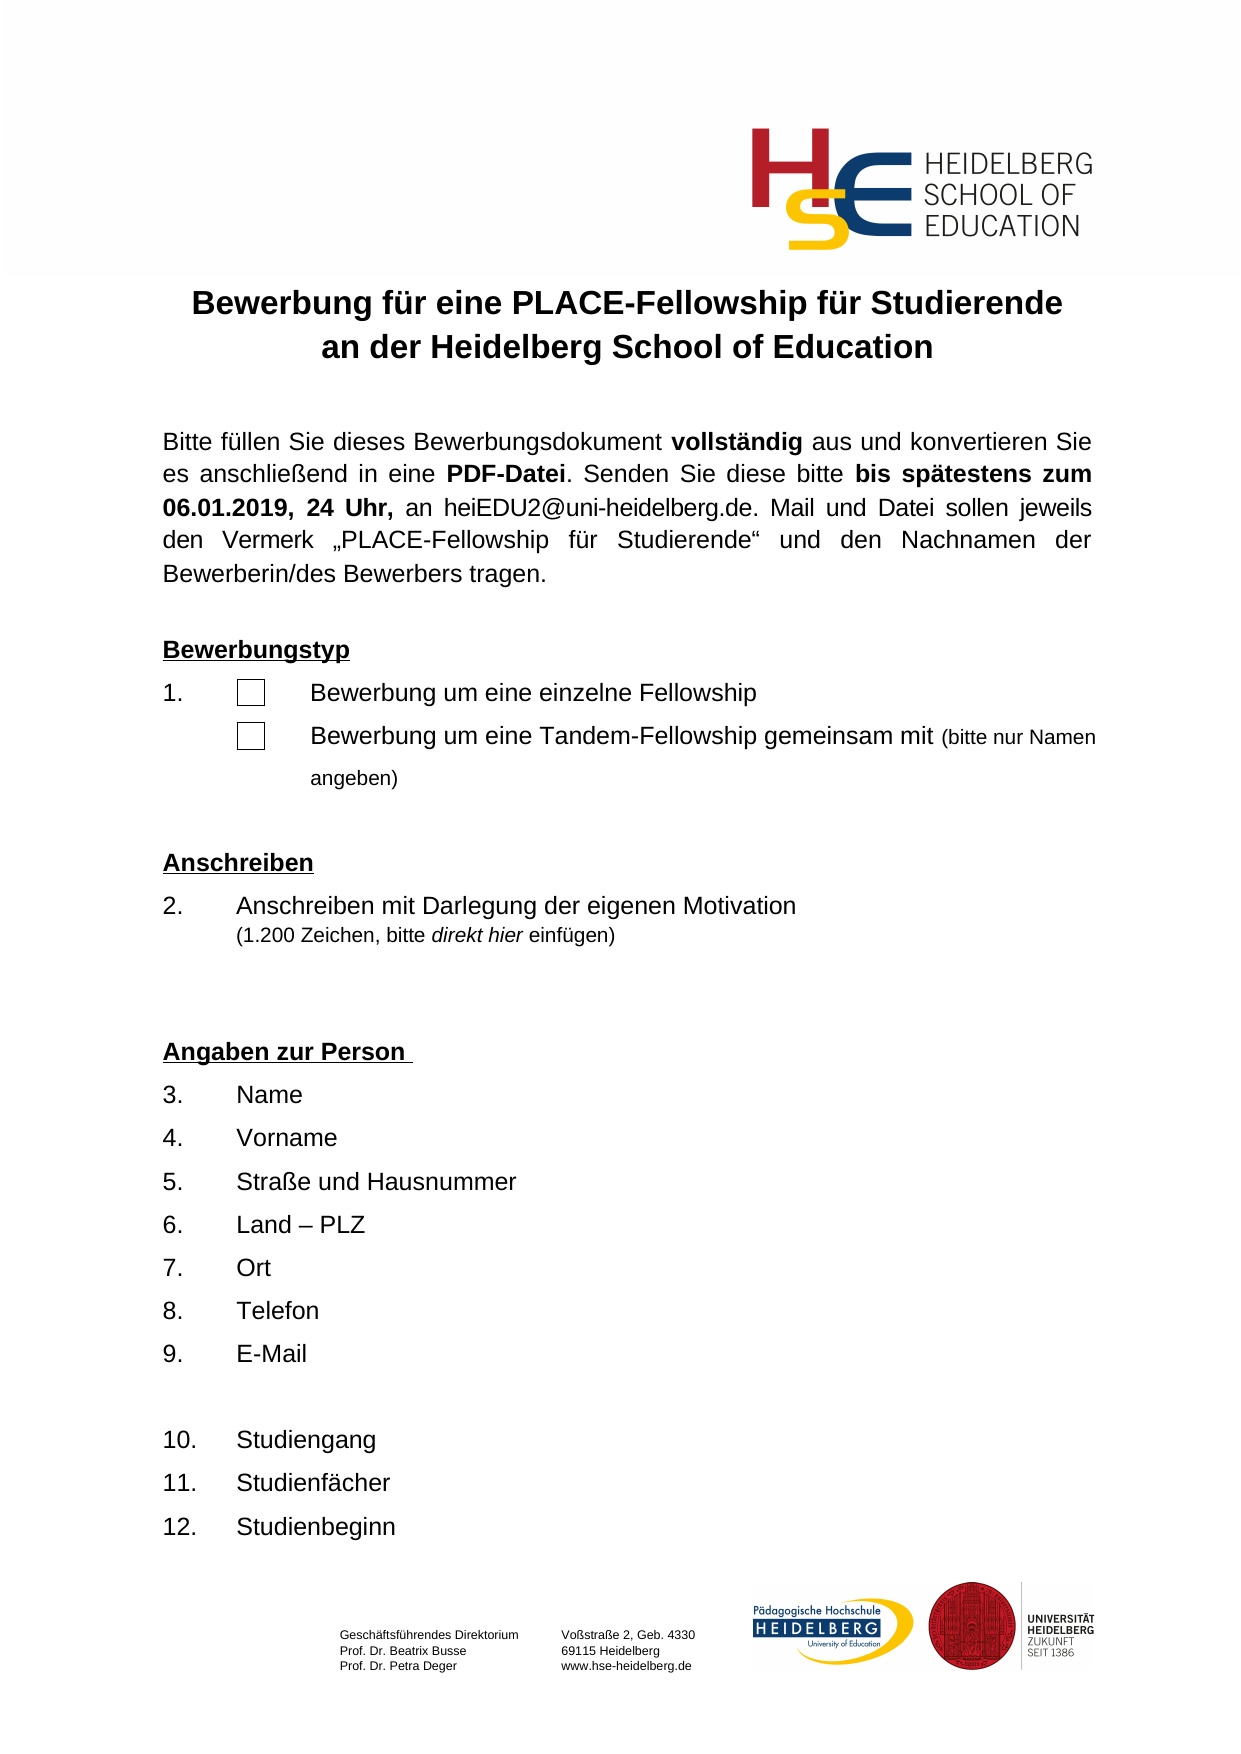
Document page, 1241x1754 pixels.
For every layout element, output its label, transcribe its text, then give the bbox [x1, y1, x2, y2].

text Bewerbung für eine PLACE-Fellowship für Studierende an der Heidelberg School of Education [162, 283, 1092, 366]
picture [753, 1582, 1095, 1670]
text 7. Ort [162, 1253, 1092, 1281]
text 5. Straße und Hausnummer [162, 1166, 1092, 1195]
text Anschreiben [162, 848, 1092, 877]
text 2. Anschreiben mit Darlegung der eigenen Motivation (1.200 Zeichen, bitte direkt hier einfügen) [162, 891, 1092, 947]
text 6. Land – PLZ [162, 1209, 1092, 1238]
text 3. Name [162, 1080, 1092, 1109]
text 12. Studienbeginn [162, 1511, 1092, 1540]
text Angaben zur Person [162, 1037, 1092, 1066]
text Bitte füllen Sie dieses Bewerbungsdokument vollständig aus und konvertieren Sie es anschließend in eine PDF-Datei. Senden Sie diese bitte bis spätestens zum 06.01.2019, 24 Uhr, an heiEDU2@uni-heidelberg.de. Mail und Datei sollen jeweils den Vermerk „PLACE-Fellowship für Studierende“ und den Nachnamen der Bewerberin/des Bewerbers tragen. [162, 426, 1092, 587]
text 4. Vorname [162, 1123, 1092, 1152]
text Bewerbung um eine Tandem-Fellowship gemeinsam mit (bitte nur Namen angeben) [236, 721, 1107, 790]
text 8. Telefon [162, 1296, 1092, 1324]
text 9. E-Mail [162, 1339, 1092, 1368]
picture [1, 0, 1239, 277]
text Bewerbungstyp [162, 635, 1092, 663]
text 1. Bewerbung um eine einzelne Fellowship [162, 678, 1092, 707]
text 11. Studienfächer [162, 1468, 1092, 1497]
text 10. Studiengang [162, 1425, 1092, 1454]
